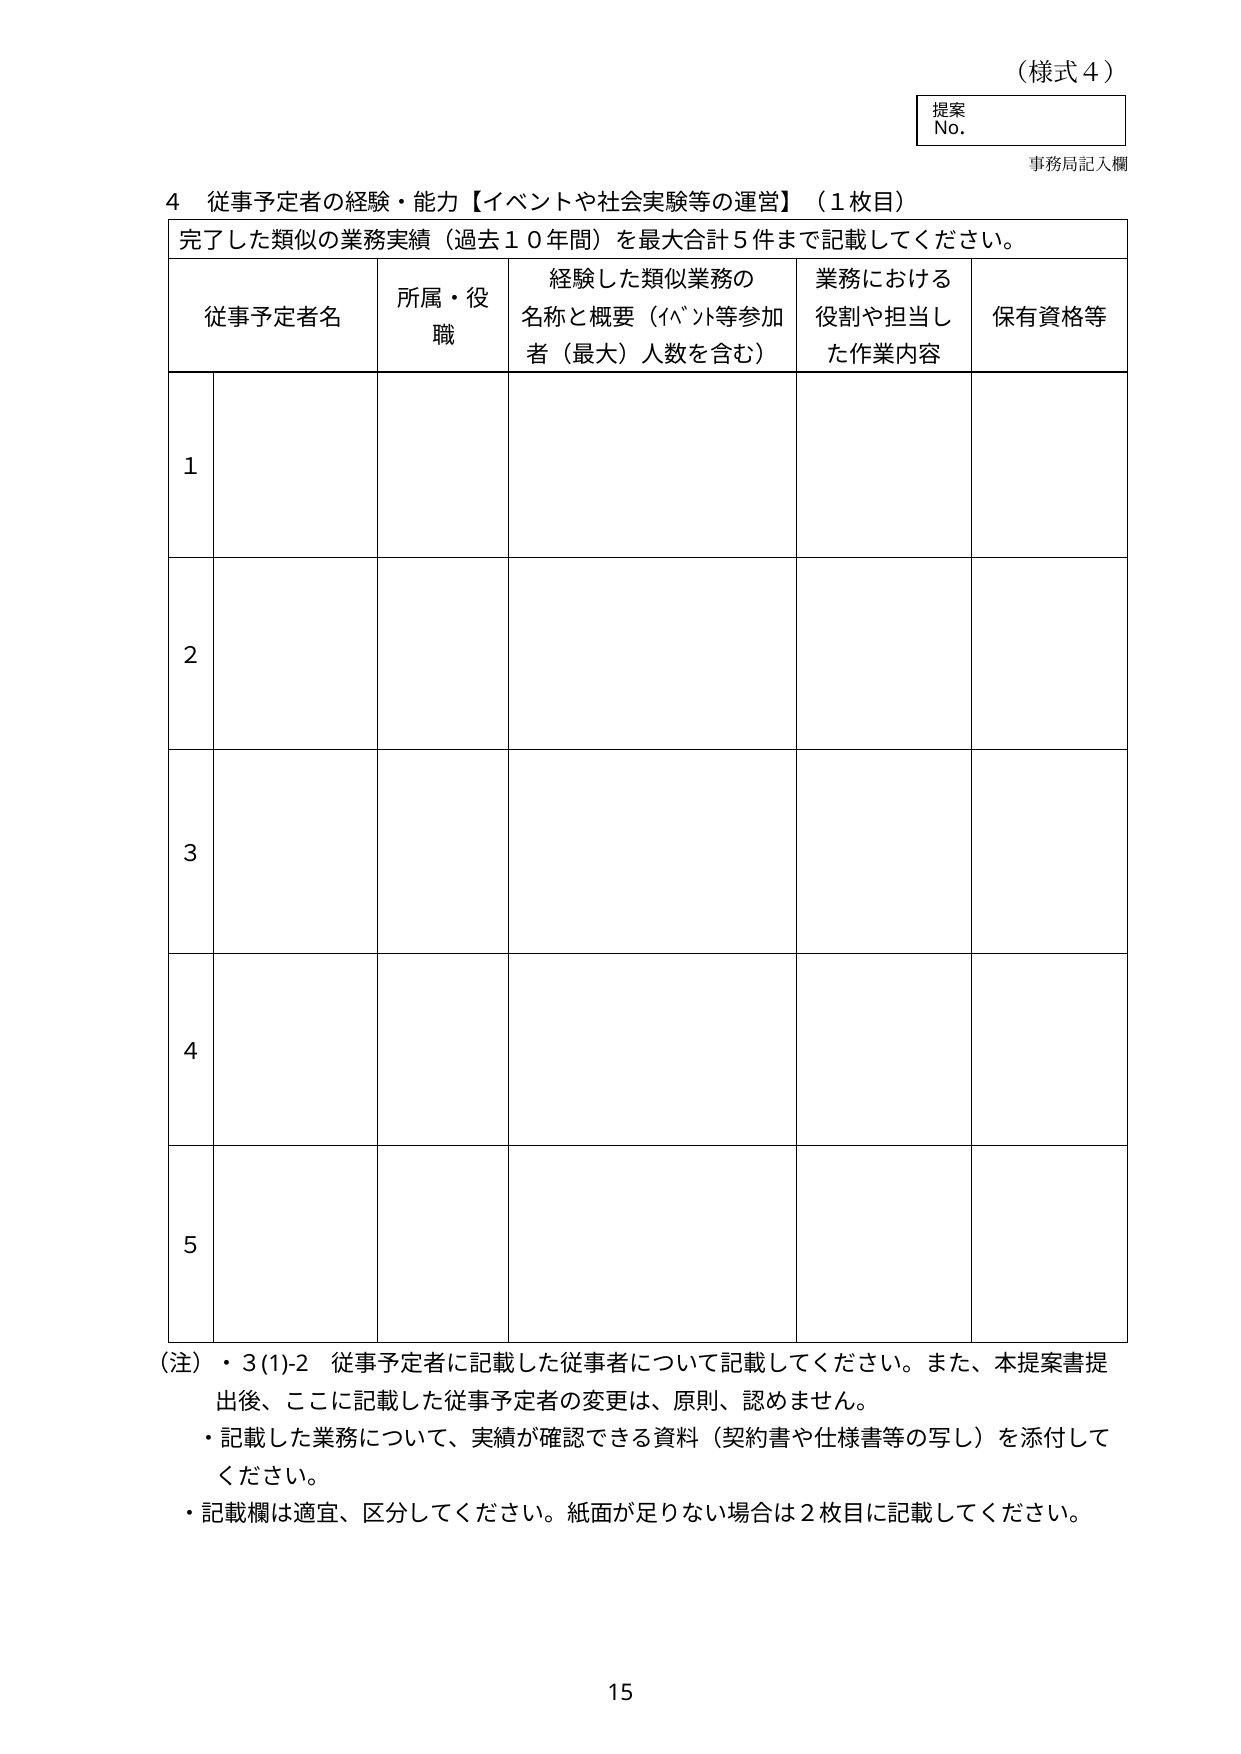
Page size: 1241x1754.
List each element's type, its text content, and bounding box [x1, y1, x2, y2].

table_cell [378, 954, 508, 1144]
table_cell 保有資格等 [972, 259, 1127, 371]
table_cell [972, 1146, 1127, 1342]
table_cell ４ [169, 954, 213, 1144]
table_cell １ [169, 373, 213, 557]
table_cell [214, 373, 377, 557]
table_cell [509, 954, 796, 1144]
table_cell [509, 750, 796, 953]
table_cell [972, 373, 1127, 557]
table_cell [509, 373, 796, 557]
table_cell [378, 750, 508, 953]
table_cell 業務における役割や担当した作業内容 [797, 259, 971, 371]
text ・記載した業務について、実績が確認できる資料（契約書や仕様書等の写し）を添付してください。 [147, 1418, 1128, 1493]
table_cell [378, 1146, 508, 1342]
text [112, 1493, 1128, 1531]
table_cell [797, 1146, 971, 1342]
table_cell [797, 954, 971, 1144]
table_cell 従事予定者名 [169, 259, 377, 371]
table_cell [214, 558, 377, 749]
table_cell [797, 373, 971, 557]
table_cell [378, 373, 508, 557]
table_cell [972, 750, 1127, 953]
table_cell ２ [169, 558, 213, 749]
table_cell 所属・役職 [378, 259, 508, 371]
table_header 完了した類似の業務実績（過去１０年間）を最大合計５件まで記載してください。 [169, 220, 1127, 258]
table_cell [509, 1146, 796, 1342]
text （注）・３(1)-2 従事予定者に記載した従事者について記載してください。また、本提案書提出後、ここに記載した従事予定者の変更は、原則、認めません。 [147, 1343, 1128, 1418]
table_cell [972, 954, 1127, 1144]
table_cell [214, 1146, 377, 1342]
table_cell [972, 558, 1127, 749]
table_cell 経験した類似業務の 名称と概要（ｲﾍﾞﾝﾄ等参加者（最大）人数を含む） [509, 259, 796, 371]
table_cell [797, 558, 971, 749]
table_cell ３ [169, 750, 213, 953]
table_cell [378, 558, 508, 749]
table_cell [797, 750, 971, 953]
table_cell [214, 750, 377, 953]
table_cell [509, 558, 796, 749]
table_cell ５ [169, 1146, 213, 1342]
table_cell [214, 954, 377, 1144]
text ４ 従事予定者の経験・能力【イベントや社会実験等の運営】（１枚目） [161, 182, 1128, 219]
